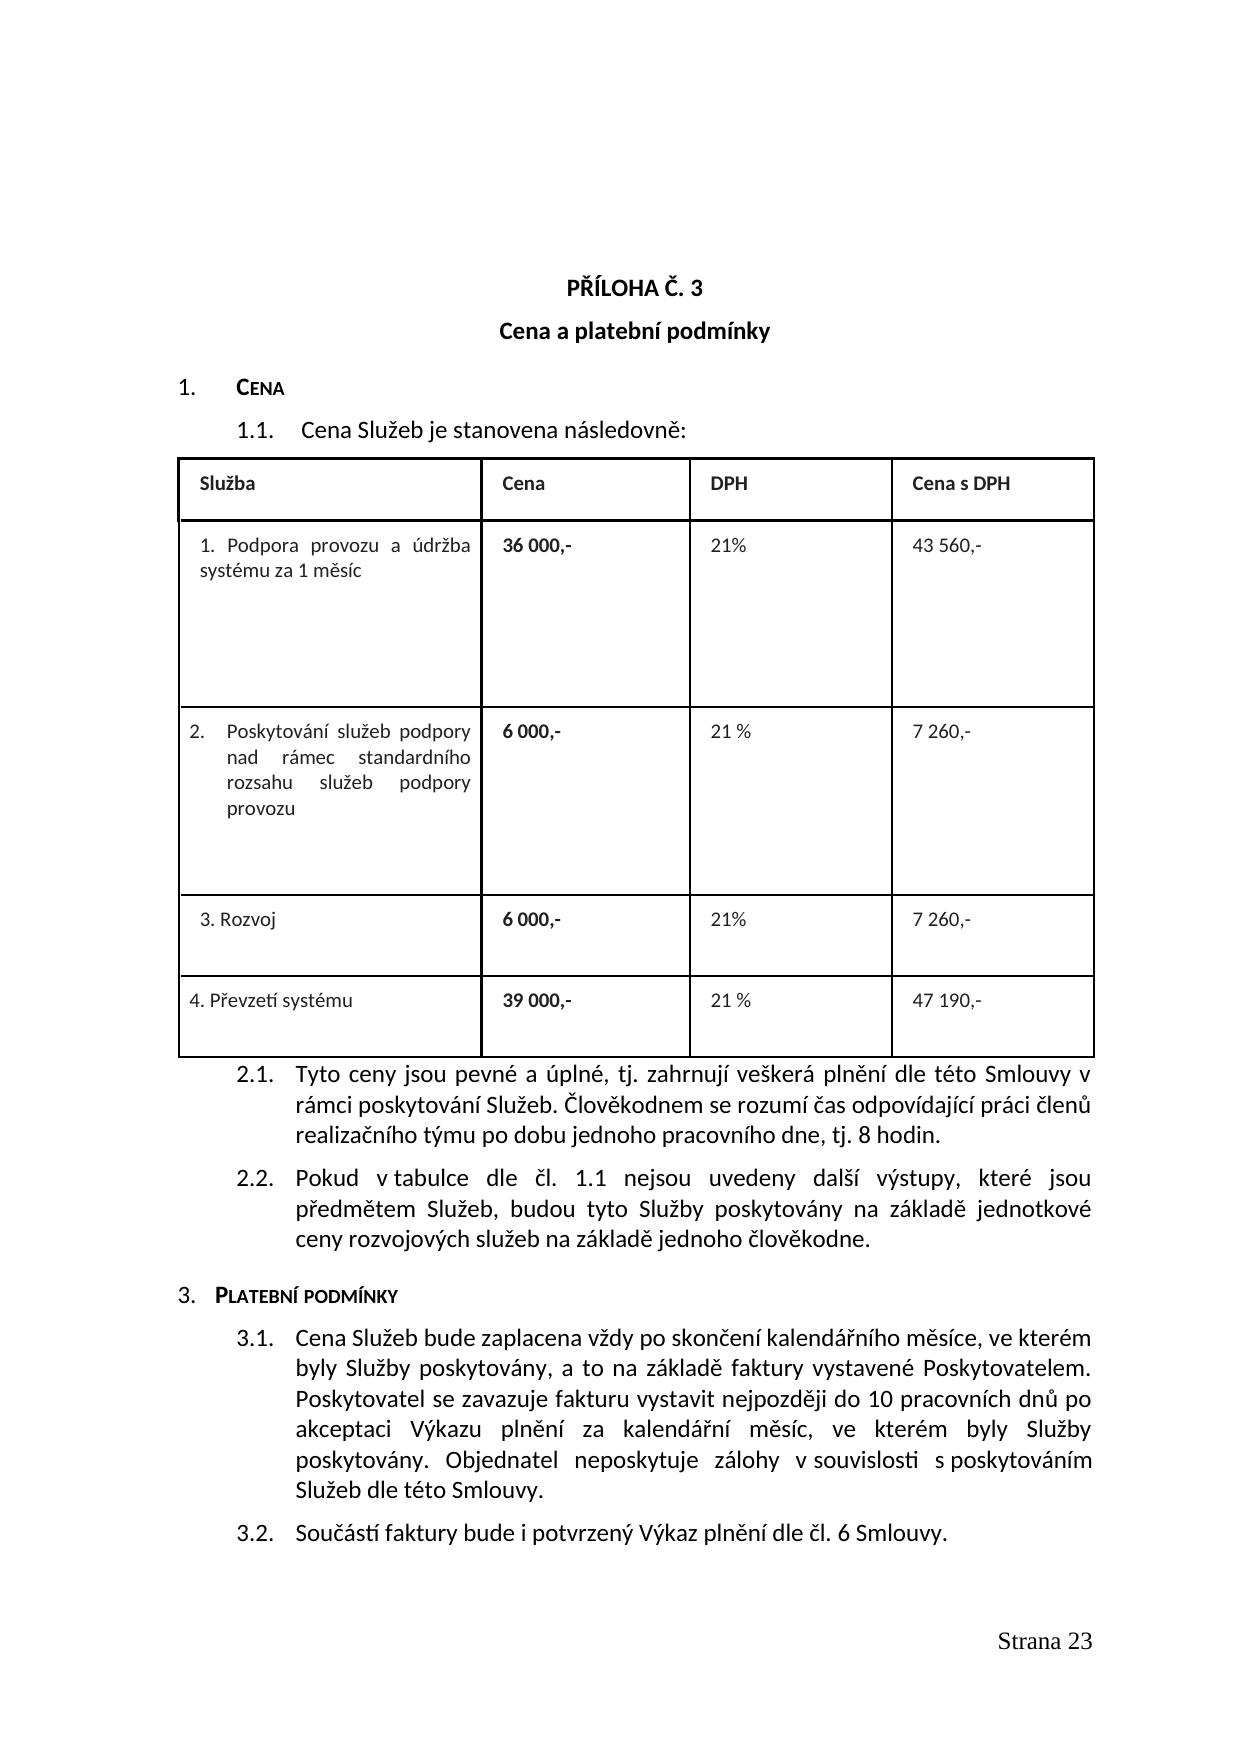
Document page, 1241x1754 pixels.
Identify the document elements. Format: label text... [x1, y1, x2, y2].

table_cell Poskytování služeb podpory nad rámec standardního rozsahu služeb podpory provozu [180, 707, 480, 894]
list Cena Služeb je stanovena následovně: [236, 414, 1092, 444]
table_cell 7 260,- [893, 708, 1093, 894]
list Cena [177, 371, 1092, 401]
list Tyto ceny jsou pevné a úplné, tj. zahrnují veškerá plnění dle této Smlouvy v rámci poskytování Služeb. Člověkodnem se rozumí čas odpovídající práci členů realizačního týmu po dobu jednoho pracovního dne, tj. 8 hodin. [236, 1058, 1092, 1150]
table_cell 1. Podpora provozu a údržba systému za 1 měsíc [180, 520, 480, 706]
subtitle PŘÍLOHA Č. 3 [177, 272, 1092, 303]
table_cell 36 000,- [483, 522, 689, 706]
table_cell 6 000,- [483, 708, 689, 894]
table_cell 47 190,- [893, 977, 1093, 1056]
table_cell 43 560,- [893, 522, 1093, 706]
table_header DPH [691, 460, 891, 519]
list Součástí faktury bude i potvrzený Výkaz plnění dle čl. 6 Smlouvy. [236, 1518, 1092, 1548]
table_cell 21 % [691, 708, 891, 894]
table_header Cena s DPH [893, 460, 1093, 519]
table_cell 21% [691, 522, 891, 706]
table_cell 21 % [691, 977, 891, 1056]
table_cell 7 260,- [893, 896, 1093, 975]
table_cell 21% [691, 896, 891, 975]
list Pokud v tabulce dle čl. 1.1 nejsou uvedeny další výstupy, které jsou předmětem Služeb, budou tyto Služby poskytovány na základě jednotkové ceny rozvojových služeb na základě jednoho člověkodne. [236, 1162, 1092, 1254]
table_cell 3. Rozvoj [180, 895, 480, 975]
table_cell 4. Převzetí systému [180, 976, 480, 1056]
text Cena a platební podmínky [177, 315, 1092, 346]
table_header Cena [483, 460, 689, 519]
list Cena Služeb bude zaplacena vždy po skončení kalendářního měsíce, ve kterém byly Služby poskytovány, a to na základě faktury vystavené Poskytovatelem. Poskytovatel se zavazuje fakturu vystavit nejpozději do 10 pracovních dnů po akceptaci Výkazu plnění za kalendářní měsíc, ve kterém byly Služby poskytovány. Objednatel neposkytuje zálohy v souvislosti s poskytováním Služeb dle této Smlouvy. [236, 1322, 1092, 1505]
table_cell 39 000,- [483, 977, 689, 1056]
table_cell 6 000,- [483, 896, 689, 975]
table_header Služba [180, 460, 480, 519]
list Platební podmínky [177, 1279, 1092, 1309]
